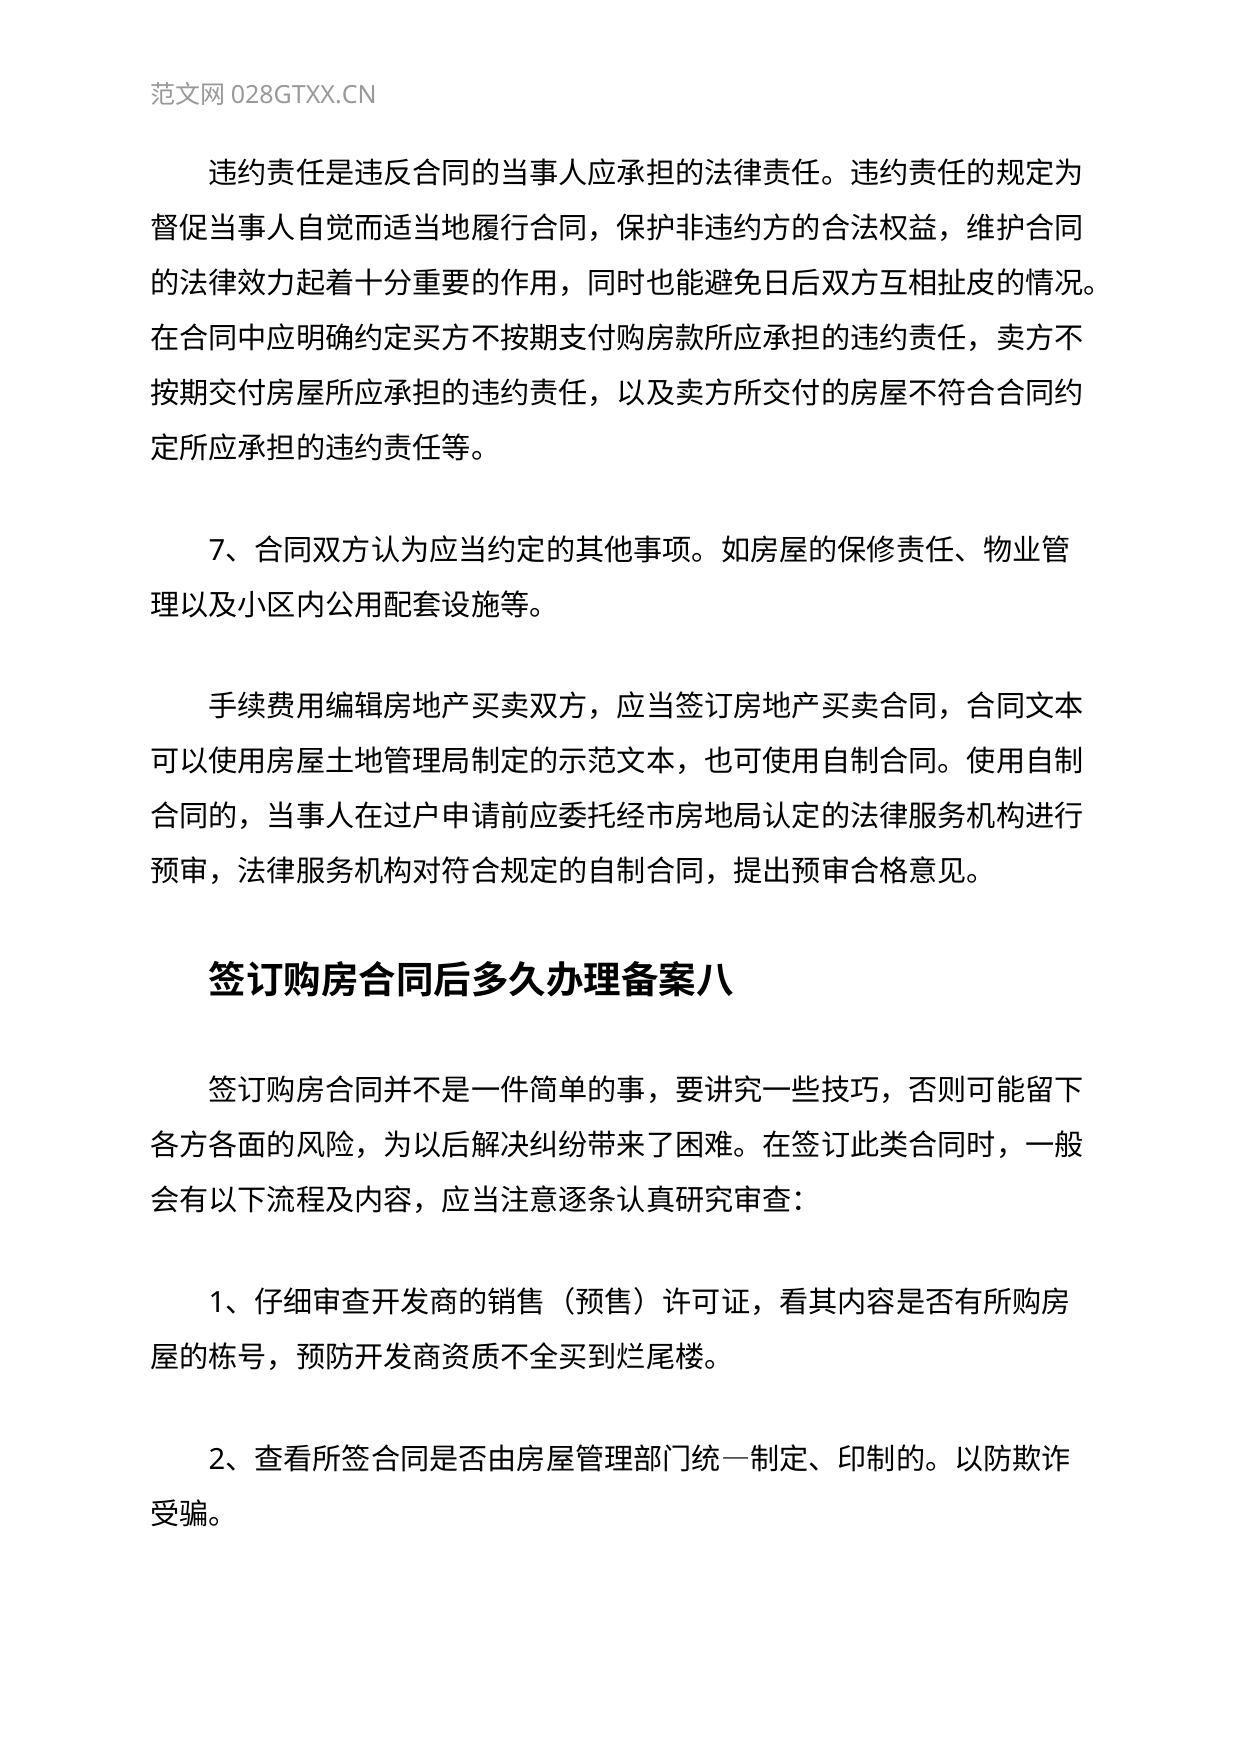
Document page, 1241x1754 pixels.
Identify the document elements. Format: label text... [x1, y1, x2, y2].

text 签订购房合同后多久办理备案八 [150, 949, 1090, 1004]
text 2、查看所签合同是否由房屋管理部门统—制定、印制的。以防欺诈受骗。 [150, 1435, 1090, 1532]
text 手续费用编辑房地产买卖双方，应当签订房地产买卖合同，合同文本可以使用房屋土地管理局制定的示范文本，也可使用自制合同。使用自制合同的，当事人在过户申请前应委托经市房地局认定的法律服务机构进行预审，法律服务机构对符合规定的自制合同，提出预审合格意见。 [150, 683, 1090, 890]
text 1、仔细审查开发商的销售（预售）许可证，看其内容是否有所购房屋的栋号，预防开发商资质不全买到烂尾楼。 [150, 1278, 1090, 1376]
text 签订购房合同并不是一件简单的事，要讲究一些技巧，否则可能留下各方各面的风险，为以后解决纠纷带来了困难。在签订此类合同时，一般会有以下流程及内容，应当注意逐条认真研究审查： [150, 1067, 1090, 1219]
text 7、合同双方认为应当约定的其他事项。如房屋的保修责任、物业管理以及小区内公用配套设施等。 [150, 526, 1090, 623]
text 违约责任是违反合同的当事人应承担的法律责任。违约责任的规定为督促当事人自觉而适当地履行合同，保护非违约方的合法权益，维护合同的法律效力起着十分重要的作用，同时也能避免日后双方互相扯皮的情况。在合同中应明确约定买方不按期支付购房款所应承担的违约责任，卖方不按期交付房屋所应承担的违约责任，以及卖方所交付的房屋不符合合同约定所应承担的违约责任等。 [150, 150, 1090, 467]
